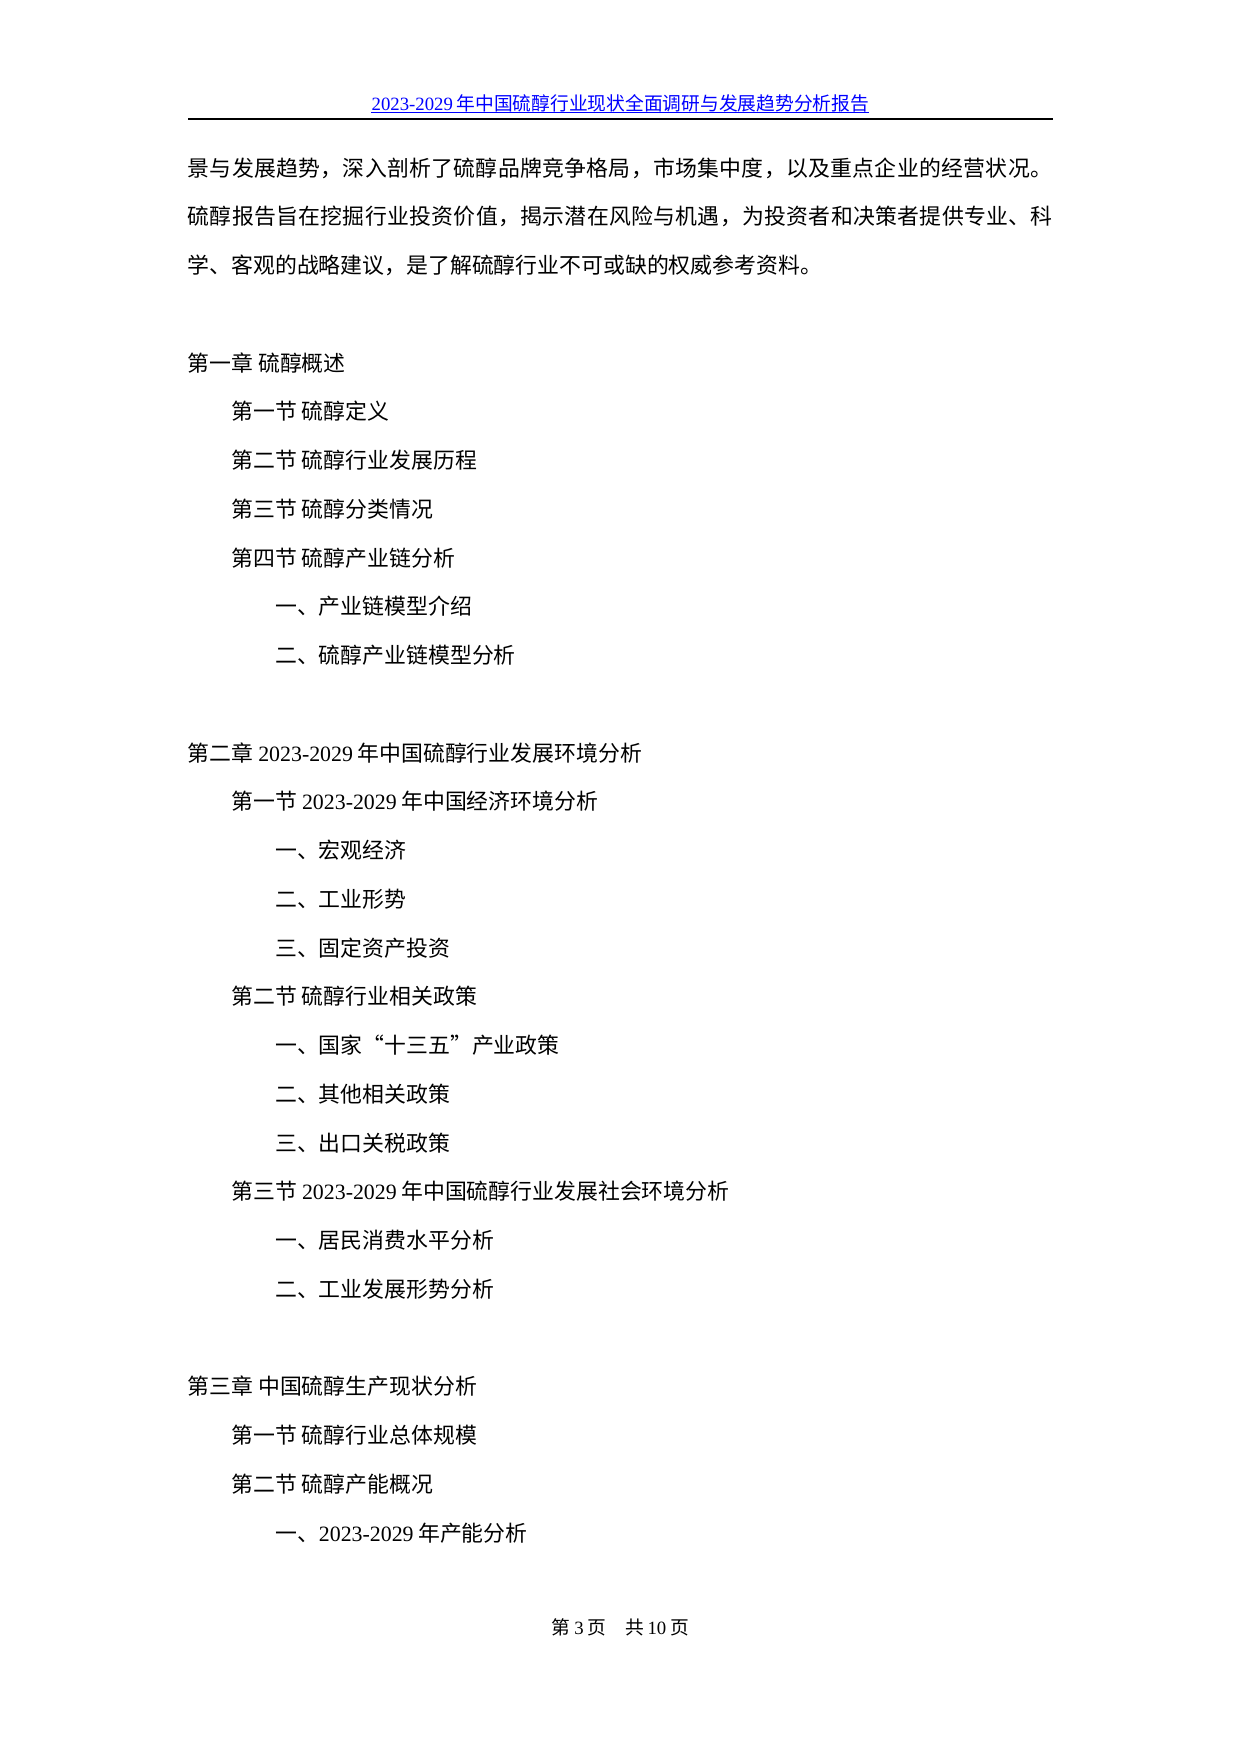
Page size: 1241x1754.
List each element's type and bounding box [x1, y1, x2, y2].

text [187, 150, 1053, 1548]
